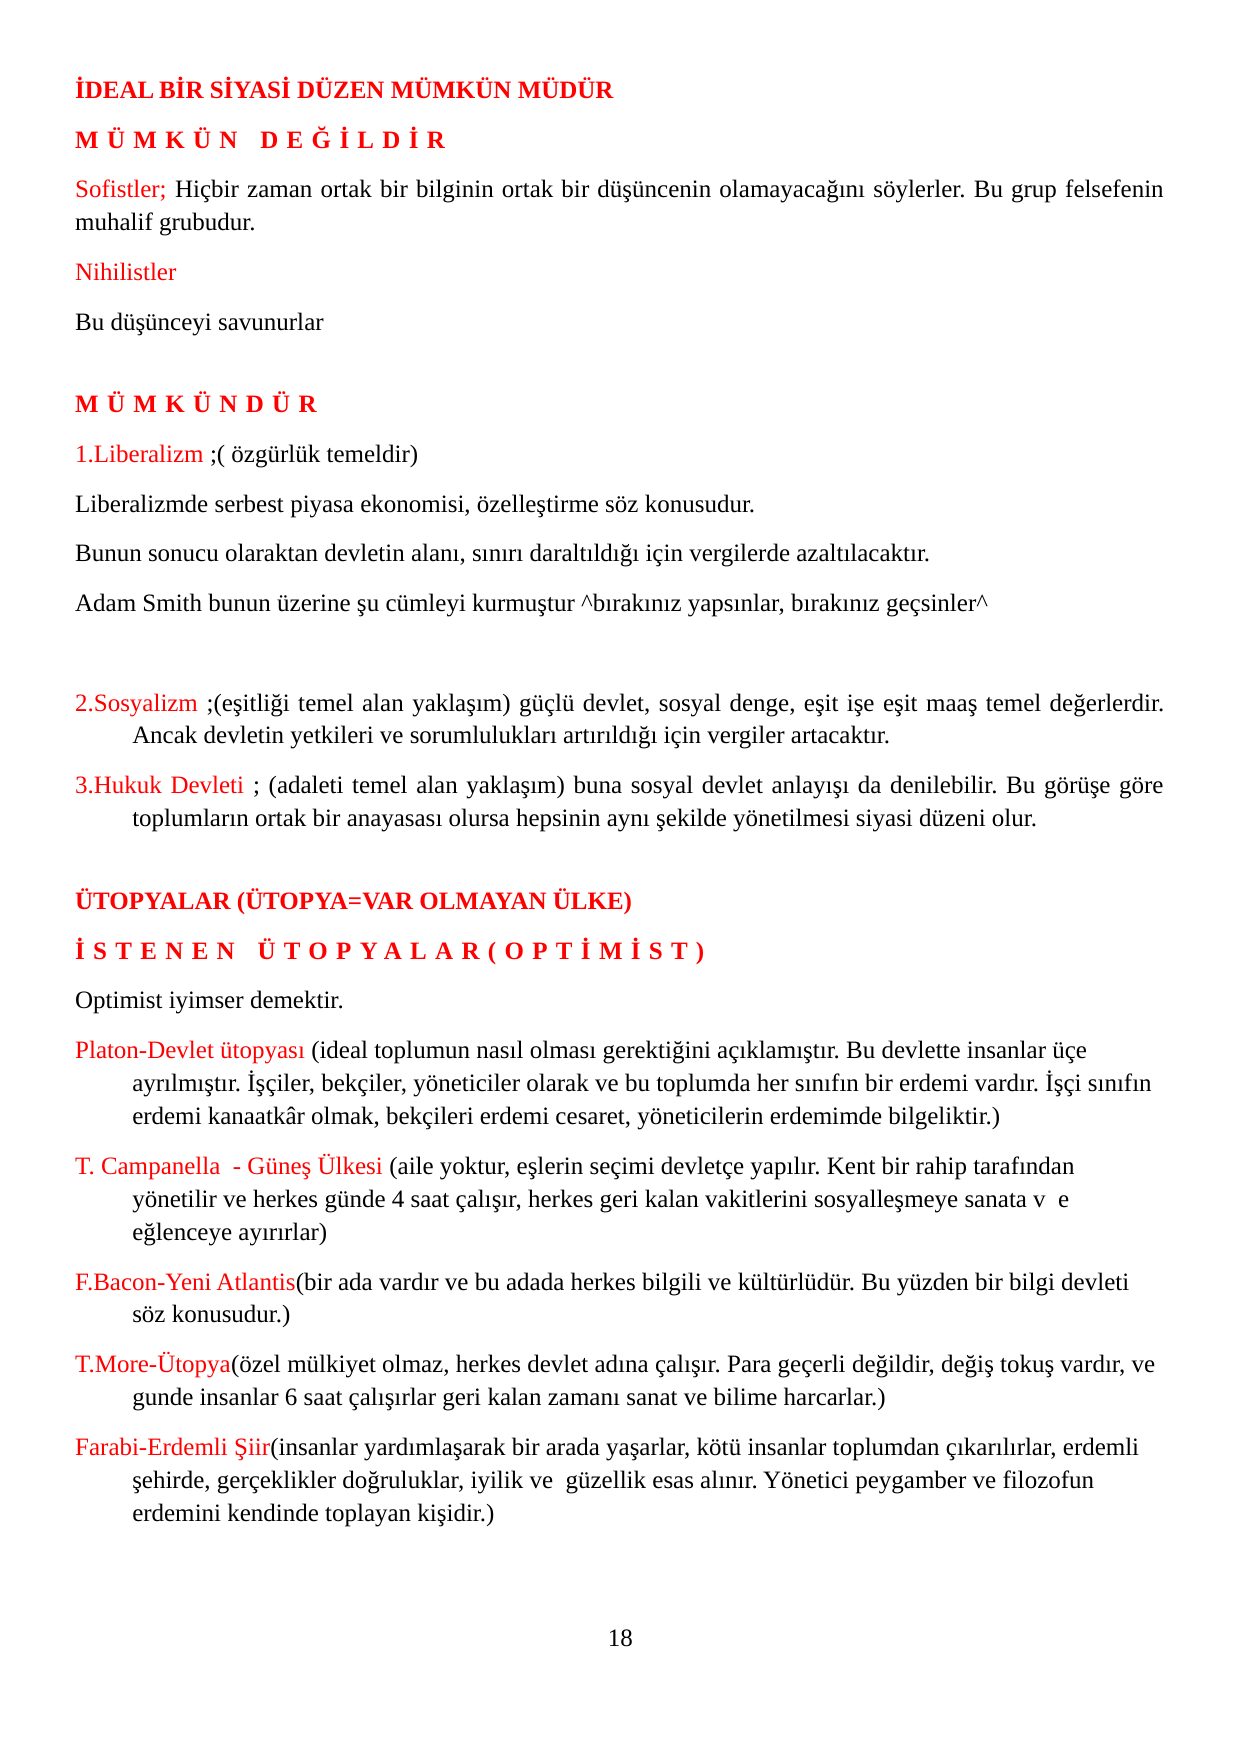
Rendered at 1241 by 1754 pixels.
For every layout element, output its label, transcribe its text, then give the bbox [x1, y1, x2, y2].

text Platon-Devlet ütopyası (ideal toplumun nasıl olması gerektiğini açıklamıştır. Bu devlette insanlar üçe ayrılmıştır. İşçiler, bekçiler, yöneticiler olarak ve bu toplumda her sınıfın bir erdemi vardır. İşçi sınıfın erdemi kanaatkâr olmak, bekçileri erdemi cesaret, yöneticilerin erdemimde bilgeliktir.) [75, 1035, 1165, 1130]
text Adam Smith bunun üzerine şu cümleyi kurmuştur ^bırakınız yapsınlar, bırakınız geçsinler^ [75, 588, 1165, 617]
text T.More-Ütopya(özel mülkiyet olmaz, herkes devlet adına çalışır. Para geçerli değildir, değiş tokuş vardır, ve gunde insanlar 6 saat çalışırlar geri kalan zamanı sanat ve bilime harcarlar.) [75, 1349, 1165, 1411]
text F.Bacon-Yeni Atlantis(bir ada vardır ve bu adada herkes bilgili ve kültürlüdür. Bu yüzden bir bilgi devleti söz konusudur.) [75, 1267, 1165, 1328]
text İdeal bir siyasi düzen mümkün müdür [75, 75, 1165, 104]
text Nihilistler [75, 257, 1165, 286]
text 3.Hukuk Devleti ; (adaleti temel alan yaklaşım) buna sosyal devlet anlayışı da denilebilir. Bu görüşe göre toplumların ortak bir anayasası olursa hepsinin aynı şekilde yönetilmesi siyasi düzeni olur. [75, 770, 1165, 832]
text Optimist iyimser demektir. [75, 985, 1165, 1014]
text Mümkün değildir [75, 125, 1165, 153]
text 2.Sosyalizm ;(eşitliği temel alan yaklaşım) güçlü devlet, sosyal denge, eşit işe eşit maaş temel değerlerdir. Ancak devletin yetkileri ve sorumlulukları artırıldığı için vergiler artacaktır. [75, 688, 1165, 749]
text Liberalizmde serbest piyasa ekonomisi, özelleştirme söz konusudur. [75, 489, 1165, 518]
text Bu düşünceyi savunurlar [75, 307, 1165, 336]
text Ütopyalar (ütopya=var olmayan ülke) [75, 886, 1165, 915]
text Bunun sonucu olaraktan devletin alanı, sınırı daraltıldığı için vergilerde azaltılacaktır. [75, 538, 1165, 567]
text T. Campanella - Güneş Ülkesi (aile yoktur, eşlerin seçimi devletçe yapılır. Kent bir rahip tarafından yönetilir ve herkes günde 4 saat çalışır, herkes geri kalan vakitlerini sosyalleşmeye sanata v e eğlenceye ayırırlar) [75, 1151, 1165, 1246]
text Farabi-Erdemli Şiir(insanlar yardımlaşarak bir arada yaşarlar, kötü insanlar toplumdan çıkarılırlar, erdemli şehirde, gerçeklikler doğruluklar, iyilik ve güzellik esas alınır. Yönetici peygamber ve filozofun erdemini kendinde toplayan kişidir.) [75, 1432, 1165, 1527]
text Sofistler; Hiçbir zaman ortak bir bilginin ortak bir düşüncenin olamayacağını söylerler. Bu grup felsefenin muhalif grubudur. [75, 174, 1165, 236]
text mümkündür [75, 389, 1165, 418]
text 1.Liberalizm ;( özgürlük temeldir) [75, 439, 1165, 468]
text İstenen ütopyalar(optimist) [75, 936, 1165, 964]
